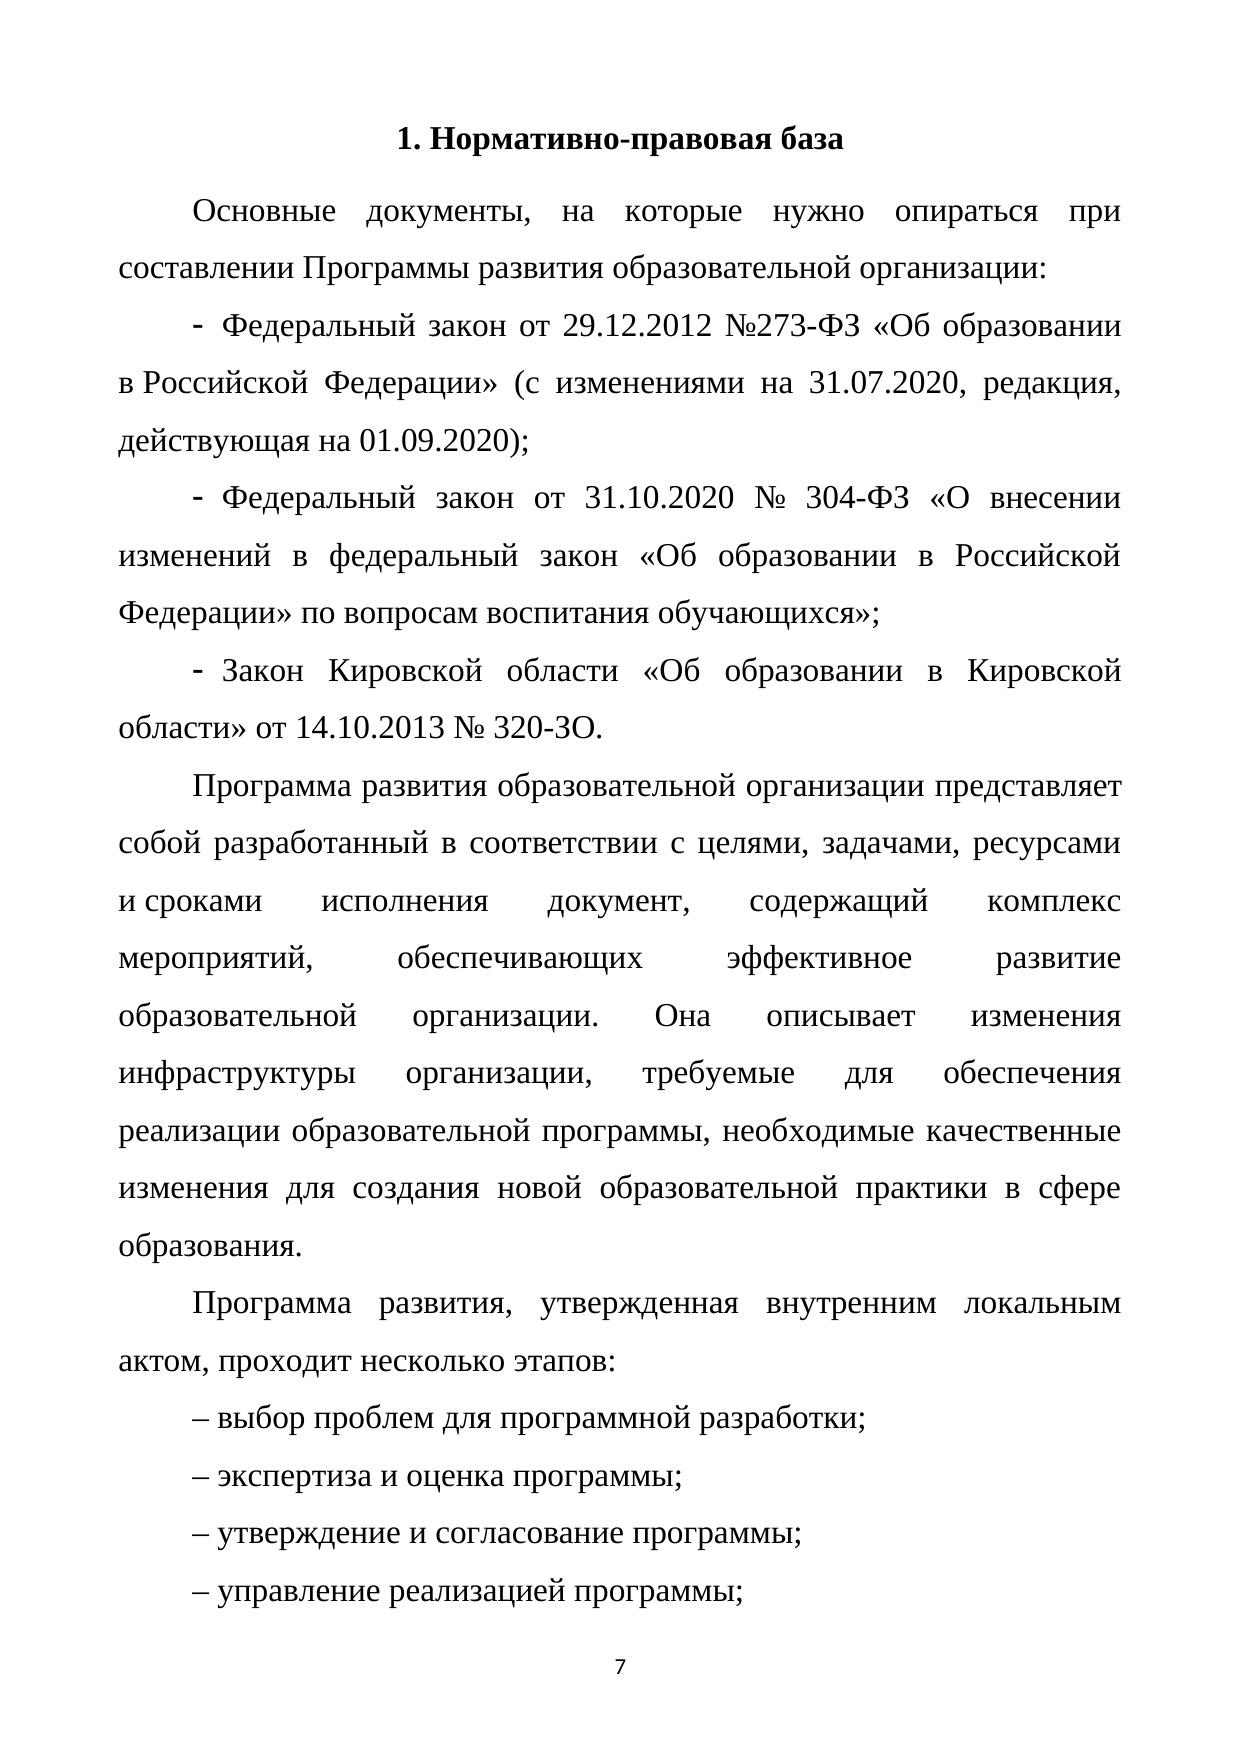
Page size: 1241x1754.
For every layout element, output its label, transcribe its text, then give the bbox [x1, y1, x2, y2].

list Закон Кировской области «Об образовании в Кировской области» от 14.10.2013 № 320-ЗО. [118, 650, 1122, 746]
list Федеральный закон от 29.12.2012 №273-ФЗ «Об образовании в Российской Федерации» (с изменениями на 31.07.2020, редакция, действующая на 01.09.2020); [118, 305, 1122, 458]
text – экспертиза и оценка программы; [118, 1455, 1122, 1493]
text – утверждение и согласование программы; [118, 1512, 1122, 1551]
text Программа развития образовательной организации представляет собой разработанный в соответствии с целями, задачами, ресурсами и сроками исполнения документ, содержащий комплекс мероприятий, обеспечивающих эффективное развитие образовательной организации. Она описывает изменения инфраструктуры организации, требуемые для обеспечения реализации образовательной программы, необходимые качественные изменения для создания новой образовательной практики в сфере образования. [118, 765, 1122, 1263]
list Федеральный закон от 31.10.2020 № 304-ФЗ «О внесении изменений в федеральный закон «Об образовании в Российской Федерации» по вопросам воспитания обучающихся»; [118, 477, 1122, 631]
text – управление реализацией программы; [118, 1570, 1122, 1608]
text Программа развития, утвержденная внутренним локальным актом, проходит несколько этапов: [118, 1282, 1122, 1378]
text 1. Нормативно-правовая база [118, 118, 1122, 156]
text Основные документы, на которые нужно опираться при составлении Программы развития образовательной организации: [118, 190, 1122, 286]
text – выбор проблем для программной разработки; [118, 1397, 1122, 1436]
